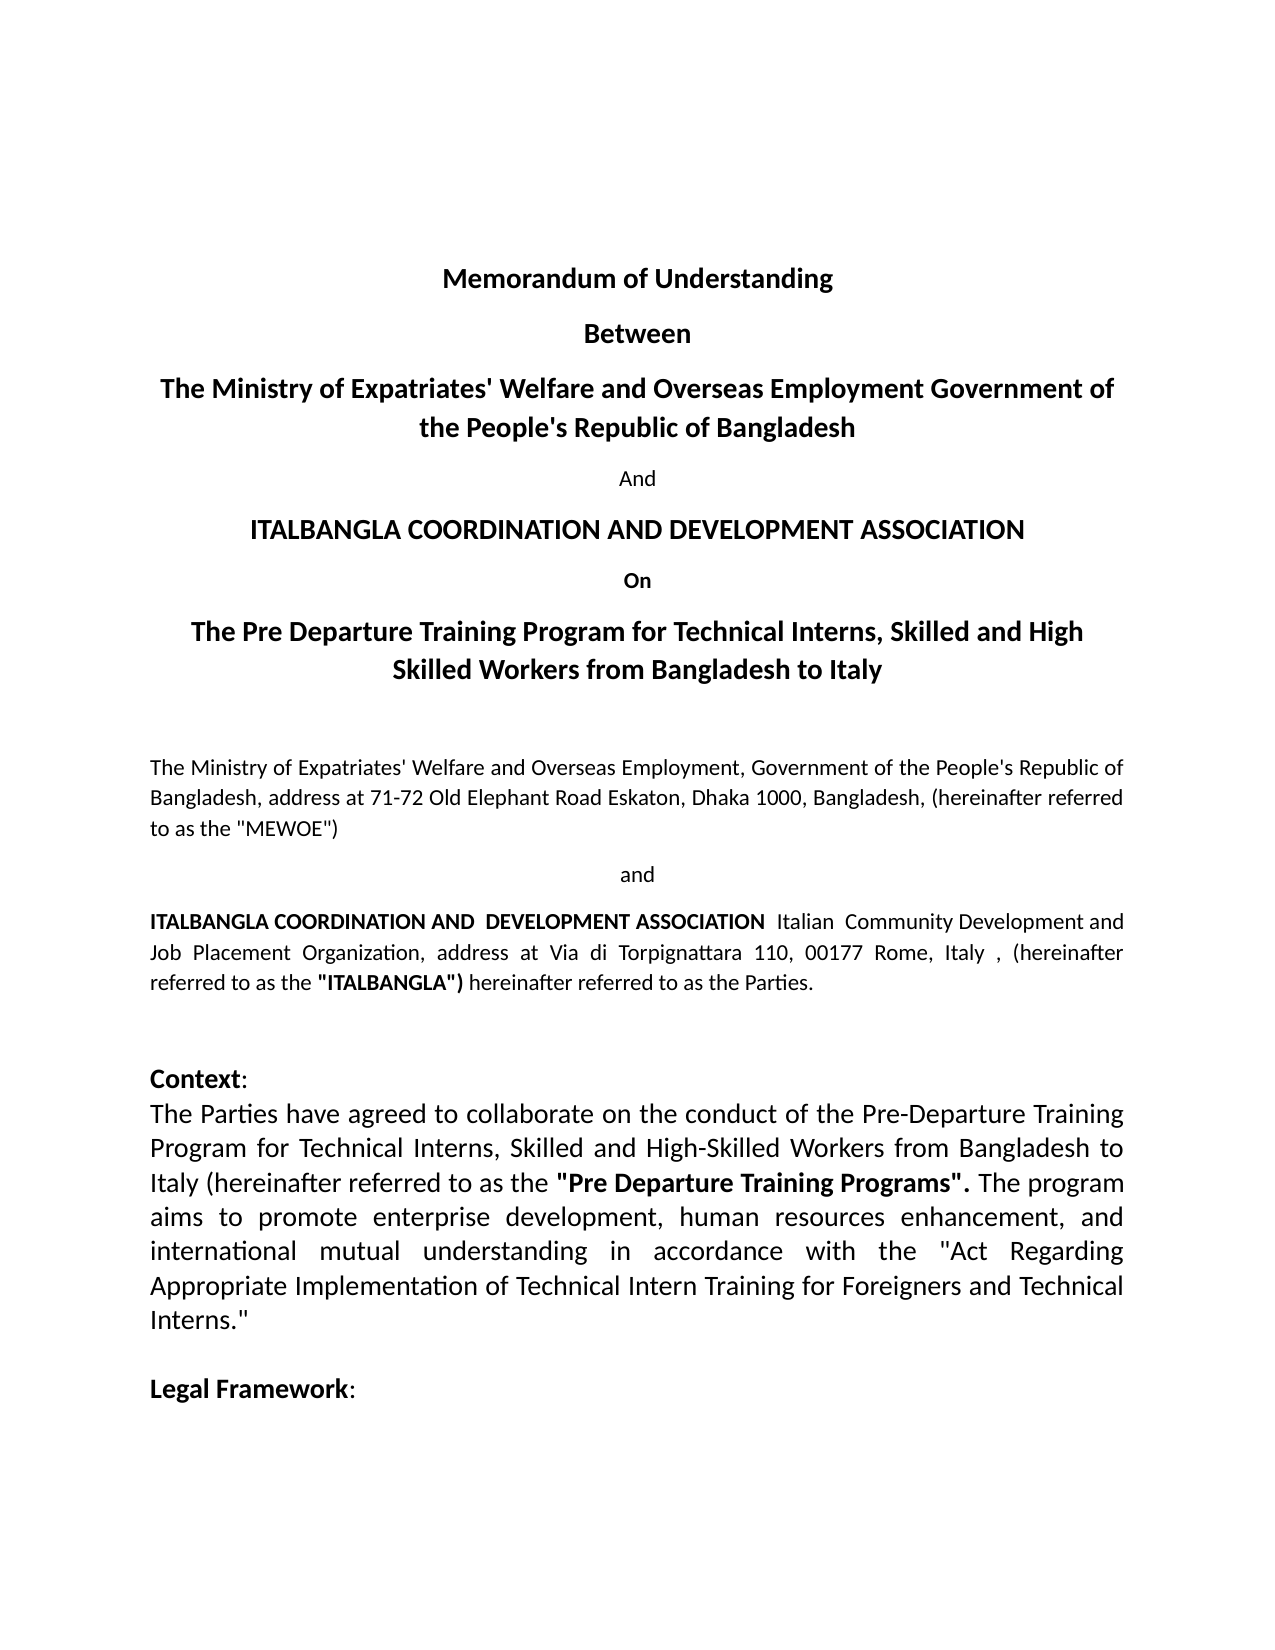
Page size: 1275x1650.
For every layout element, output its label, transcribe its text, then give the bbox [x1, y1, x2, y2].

text The Pre Departure Training Program for Technical Interns, Skilled and High Skilled Workers from Bangladesh to Italy [150, 613, 1125, 687]
text Context: The Parties have agreed to collaborate on the conduct of the Pre-Departure Training Program for Technical Interns, Skilled and High-Skilled Workers from Bangladesh to Italy (hereinafter referred to as the "Pre Departure Training Programs". The program aims to promote enterprise development, human resources enhancement, and international mutual understanding in accordance with the "Act Regarding Appropriate Implementation of Technical Intern Training for Foreigners and Technical Interns." [150, 1062, 1125, 1337]
text And [150, 464, 1125, 492]
text ITALBANGLA COORDINATION AND DEVELOPMENT ASSOCIATION Italian Community Development and Job Placement Organization, address at Via di Torpignattara 110, 00177 Rome, Italy , (hereinafter referred to as the "ITALBANGLA") hereinafter referred to as the Parties. [150, 907, 1125, 996]
text Between [150, 315, 1125, 351]
text On [150, 566, 1125, 594]
text The Ministry of Expatriates' Welfare and Overseas Employment, Government of the People's Republic of Bangladesh, address at 71-72 Old Elephant Road Eskaton, Dhaka 1000, Bangladesh, (hereinafter referred to as the "MEWOE") [150, 753, 1125, 842]
text ITALBANGLA COORDINATION AND DEVELOPMENT ASSOCIATION [150, 511, 1125, 546]
text The Ministry of Expatriates' Welfare and Overseas Employment Government of the People's Republic of Bangladesh [150, 370, 1125, 444]
text Memorandum of Understanding [150, 260, 1125, 296]
text Legal Framework: [150, 1371, 1125, 1405]
text and [150, 861, 1125, 888]
